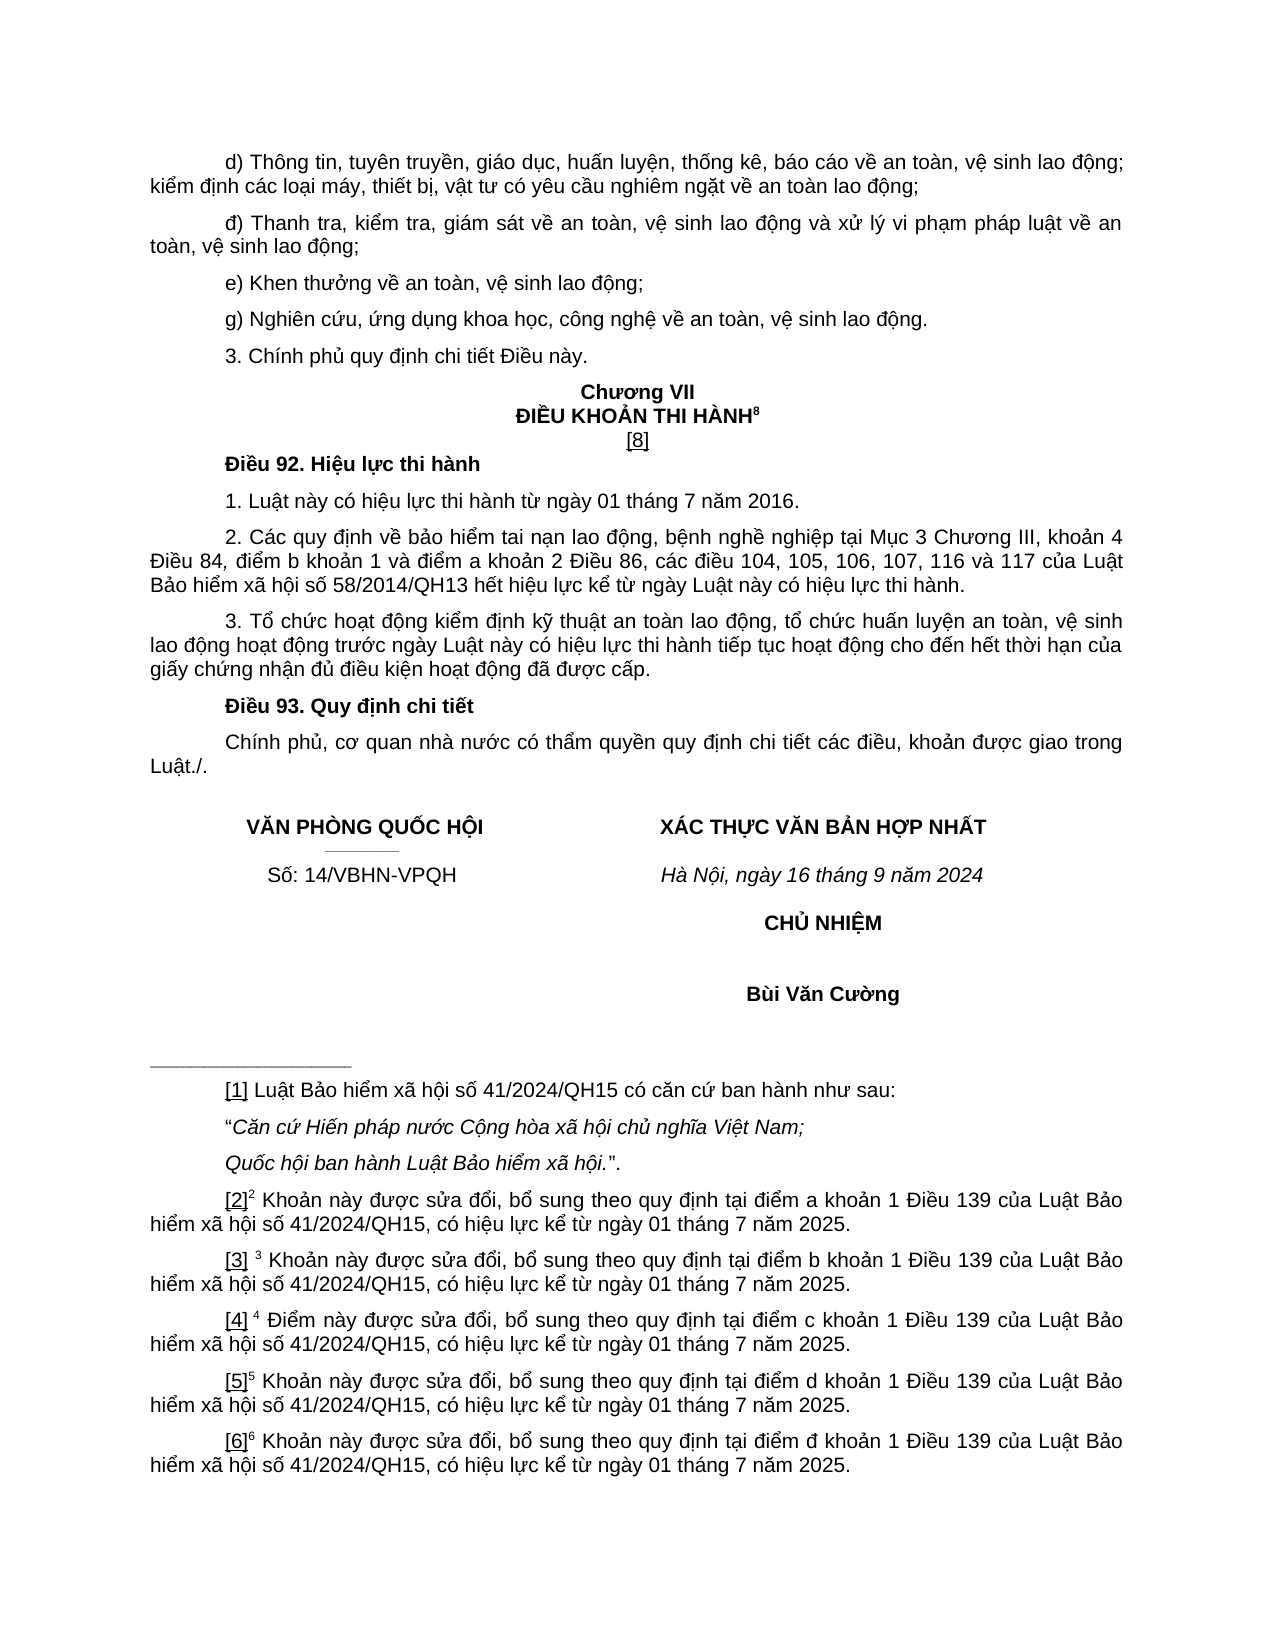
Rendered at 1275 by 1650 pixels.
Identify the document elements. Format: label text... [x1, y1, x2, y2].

text Chương VII [150, 380, 1125, 404]
table_header XÁC THỰC VĂN BẢN HỢP NHẤT Hà Nội, ngày 16 tháng 9 năm 2024 CHỦ NHIỆM Bùi Văn Cường [574, 815, 1072, 1006]
text d) Thông tin, tuyên truyền, giáo dục, huấn luyện, thống kê, báo cáo về an toàn, vệ sinh lao động; kiểm định các loại máy, thiết bị, vật tư có yêu cầu nghiêm ngặt về an toàn lao động; [150, 150, 1125, 198]
text 2. Các quy định về bảo hiểm tai nạn lao động, bệnh nghề nghiệp tại Mục 3 Chương III, khoản 4 Điều 84, điểm b khoản 1 và điểm a khoản 2 Điều 86, các điều 104, 105, 106, 107, 116 và 117 của Luật Bảo hiểm xã hội số 58/2014/QH13 hết hiệu lực kể từ ngày Luật này có hiệu lực thi hành. [150, 525, 1125, 597]
text Chính phủ, cơ quan nhà nước có thẩm quyền quy định chi tiết các điều, khoản được giao trong Luật./. [150, 730, 1125, 778]
text 3. Chính phủ quy định chi tiết Điều này. [150, 344, 1125, 368]
text [8] [150, 428, 1125, 452]
text [2]2 Khoản này được sửa đổi, bổ sung theo quy định tại điểm a khoản 1 Điều 139 của Luật Bảo hiểm xã hội số 41/2024/QH15, có hiệu lực kể từ ngày 01 tháng 7 năm 2025. [150, 1187, 1125, 1235]
table_header VĂN PHÒNG QUỐC HỘI ___________ Số: 14/VBHN-VPQH [150, 815, 574, 1006]
text g) Nghiên cứu, ứng dụng khoa học, công nghệ về an toàn, vệ sinh lao động. [150, 307, 1125, 331]
text ĐIỀU KHOẢN THI HÀNH8 [150, 404, 1125, 428]
text ______________________________ [150, 1054, 1125, 1078]
text Điều 92. Hiệu lực thi hành [150, 452, 1125, 476]
text [3] 3 Khoản này được sửa đổi, bổ sung theo quy định tại điểm b khoản 1 Điều 139 của Luật Bảo hiểm xã hội số 41/2024/QH15, có hiệu lực kể từ ngày 01 tháng 7 năm 2025. [150, 1248, 1125, 1296]
text e) Khen thưởng về an toàn, vệ sinh lao động; [150, 271, 1125, 295]
text [5]5 Khoản này được sửa đổi, bổ sung theo quy định tại điểm d khoản 1 Điều 139 của Luật Bảo hiểm xã hội số 41/2024/QH15, có hiệu lực kể từ ngày 01 tháng 7 năm 2025. [150, 1369, 1125, 1417]
text “Căn cứ Hiến pháp nước Cộng hòa xã hội chủ nghĩa Việt Nam; [150, 1114, 1125, 1138]
text [1] Luật Bảo hiểm xã hội số 41/2024/QH15 có căn cứ ban hành như sau: [150, 1078, 1125, 1102]
text Điều 93. Quy định chi tiết [150, 694, 1125, 718]
text [4] 4 Điểm này được sửa đổi, bổ sung theo quy định tại điểm c khoản 1 Điều 139 của Luật Bảo hiểm xã hội số 41/2024/QH15, có hiệu lực kể từ ngày 01 tháng 7 năm 2025. [150, 1308, 1125, 1356]
text đ) Thanh tra, kiểm tra, giám sát về an toàn, vệ sinh lao động và xử lý vi phạm pháp luật về an toàn, vệ sinh lao động; [150, 210, 1125, 258]
text [6]6 Khoản này được sửa đổi, bổ sung theo quy định tại điểm đ khoản 1 Điều 139 của Luật Bảo hiểm xã hội số 41/2024/QH15, có hiệu lực kể từ ngày 01 tháng 7 năm 2025. [150, 1429, 1125, 1477]
text 3. Tổ chức hoạt động kiểm định kỹ thuật an toàn lao động, tổ chức huấn luyện an toàn, vệ sinh lao động hoạt động trước ngày Luật này có hiệu lực thi hành tiếp tục hoạt động cho đến hết thời hạn của giấy chứng nhận đủ điều kiện hoạt động đã được cấp. [150, 609, 1125, 681]
text 1. Luật này có hiệu lực thi hành từ ngày 01 tháng 7 năm 2016. [150, 488, 1125, 512]
text Quốc hội ban hành Luật Bảo hiểm xã hội.”. [150, 1151, 1125, 1175]
